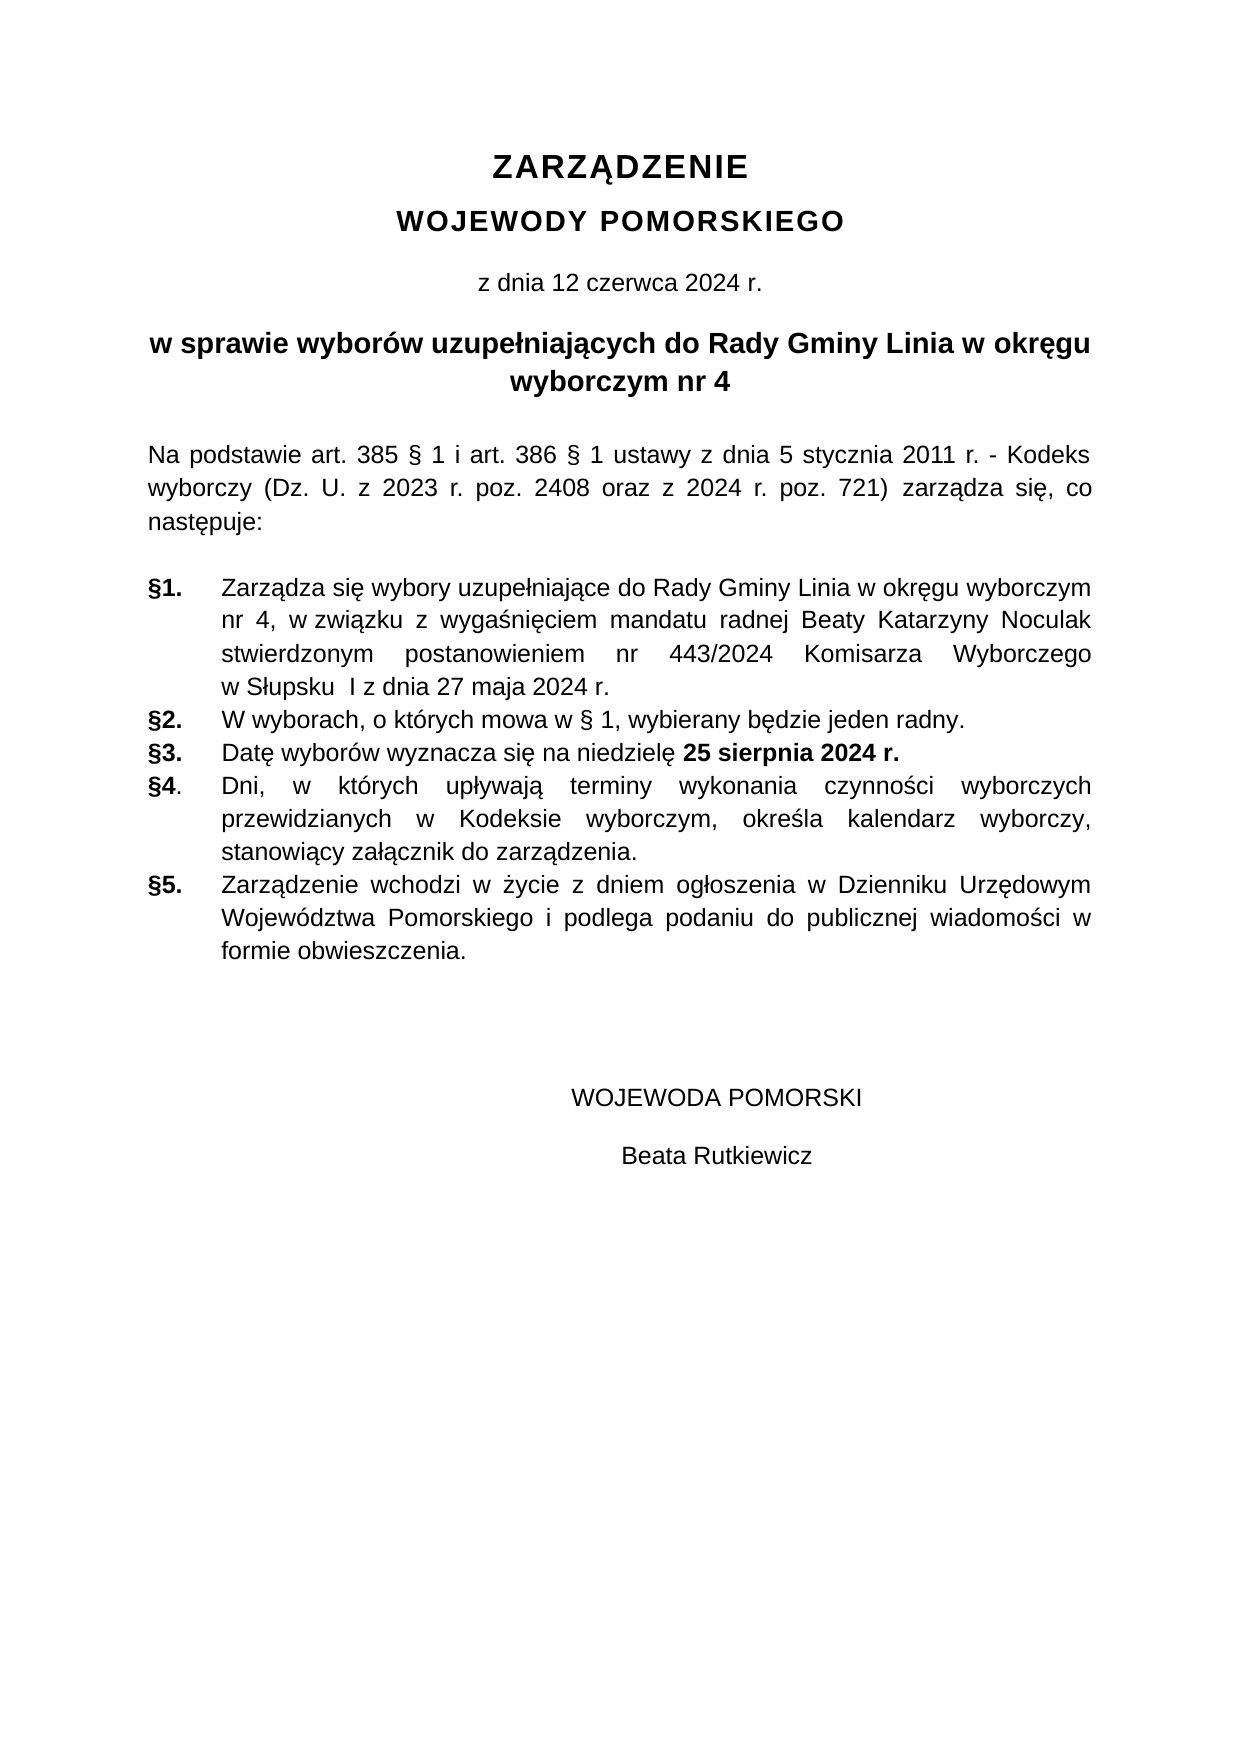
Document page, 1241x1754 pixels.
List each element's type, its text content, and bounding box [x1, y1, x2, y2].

text z dnia 12 czerwca 2024 r. [148, 268, 1093, 297]
text Na podstawie art. 385 § 1 i art. 386 § 1 ustawy z dnia 5 stycznia 2011 r. - Kodeks wyborczy (Dz. U. z 2023 r. poz. 2408 oraz z 2024 r. poz. 721) zarządza się, co następuje: [148, 440, 1093, 535]
text §4. Dni, w których upływają terminy wykonania czynności wyborczych przewidzianych w Kodeksie wyborczym, określa kalendarz wyborczy, stanowiący załącznik do zarządzenia. [148, 771, 1093, 865]
title WOJEWODY POMORSKIEGO [148, 204, 1093, 238]
title ZARZĄDZENIE [148, 148, 1093, 186]
text §3. Datę wyborów wyznacza się na niedzielę 25 sierpnia 2024 r. [148, 738, 1093, 766]
text §2. W wyborach, o których mowa w § 1, wybierany będzie jeden radny. [148, 704, 1093, 733]
text §5. Zarządzenie wchodzi w życie z dniem ogłoszenia w Dzienniku Urzędowym Województwa Pomorskiego i podlega podaniu do publicznej wiadomości w formie obwieszczenia. [148, 870, 1093, 964]
subtitle w sprawie wyborów uzupełniających do Rady Gminy Linia w okręgu wyborczym nr 4 [148, 326, 1093, 398]
text §1. Zarządza się wybory uzupełniające do Rady Gminy Linia w okręgu wyborczym nr 4, w związku z wygaśnięciem mandatu radnej Beaty Katarzyny Noculak stwierdzonym postanowieniem nr 443/2024 Komisarza Wyborczego w Słupsku I z dnia 27 maja 2024 r. [148, 572, 1093, 700]
